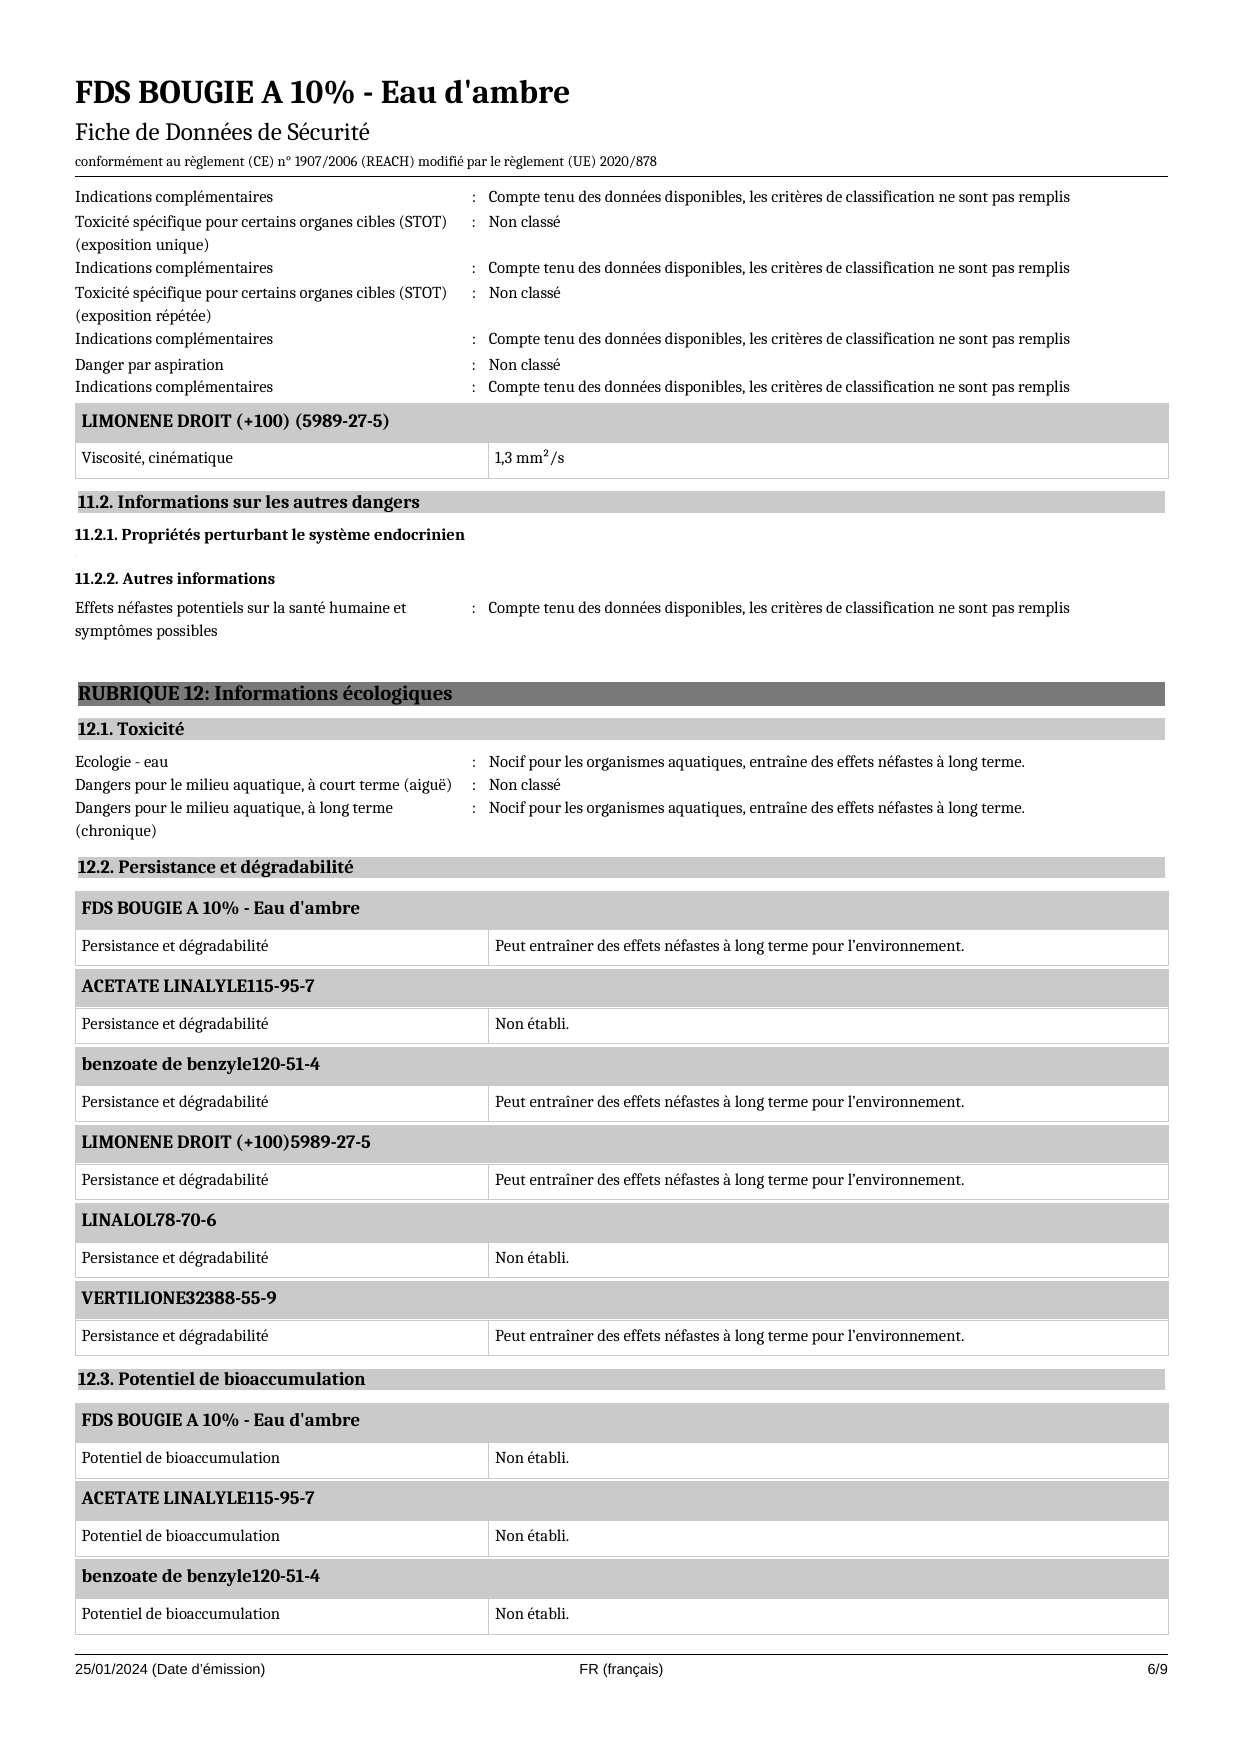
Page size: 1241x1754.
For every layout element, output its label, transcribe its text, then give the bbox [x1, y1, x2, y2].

table_cell Compte tenu des données disponibles, les critères de classification ne sont pas remplis [489, 330, 1168, 352]
table_cell Peut entraîner des effets néfastes à long terme pour l’environnement. [489, 930, 1168, 965]
table_cell Persistance et dégradabilité [76, 1243, 488, 1277]
table_cell Peut entraîner des effets néfastes à long terme pour l’environnement. [489, 1165, 1168, 1199]
table_cell Non établi. [489, 1009, 1168, 1043]
table_cell Persistance et dégradabilité [76, 930, 488, 965]
table_cell Persistance et dégradabilité [76, 1086, 488, 1121]
table_header Non classé [489, 284, 1168, 329]
table_cell Peut entraîner des effets néfastes à long terme pour l’environnement. [489, 1321, 1168, 1355]
table_cell Non classé [489, 775, 1168, 798]
table_header LIMONENE DROIT (+100)5989-27-5 [76, 1126, 1168, 1163]
table_cell Potentiel de bioaccumulation [76, 1443, 488, 1477]
table_header benzoate de benzyle120-51-4 [76, 1048, 1168, 1085]
table_header Non classé [488, 213, 1168, 258]
table_cell Non établi. [489, 1521, 1168, 1556]
table_cell Persistance et dégradabilité [76, 1165, 488, 1199]
table_cell Indications complémentaires [75, 330, 459, 352]
table_cell : [459, 378, 488, 401]
table_cell Viscosité, cinématique [76, 443, 488, 478]
table_header ACETATE LINALYLE115-95-7 [76, 970, 1168, 1007]
table_header Ecologie - eau [75, 753, 459, 775]
subtitle 11.2. Informations sur les autres dangers [78, 491, 1165, 513]
table_header Toxicité spécifique pour certains organes cibles (STOT) (exposition unique) [75, 213, 459, 258]
table_cell 1,3 mm²/s [489, 443, 1168, 478]
subtitle 12.2. Persistance et dégradabilité [78, 857, 1165, 878]
table_header Nocif pour les organismes aquatiques, entraîne des effets néfastes à long terme. [489, 753, 1168, 775]
table_header Effets néfastes potentiels sur la santé humaine et symptômes possibles [75, 599, 459, 644]
table_cell Nocif pour les organismes aquatiques, entraîne des effets néfastes à long terme. [489, 798, 1168, 844]
table_cell : [459, 798, 488, 844]
table_header : [459, 599, 488, 644]
subtitle 11.2.1. Propriétés perturbant le système endocrinien [75, 525, 1165, 544]
table_header FDS BOUGIE A 10% - Eau d'ambre [76, 892, 1168, 929]
table_cell Non établi. [489, 1243, 1168, 1277]
table_header Non classé [488, 355, 1168, 378]
subtitle 12.3. Potentiel de bioaccumulation [78, 1369, 1165, 1390]
table_header : [459, 753, 488, 775]
subtitle RUBRIQUE 12: Informations écologiques [78, 682, 1165, 706]
table_header benzoate de benzyle120-51-4 [76, 1560, 1168, 1598]
table_header FDS BOUGIE A 10% - Eau d'ambre [76, 1404, 1168, 1442]
table_header : [459, 213, 488, 258]
table_header Danger par aspiration [75, 355, 459, 378]
subtitle 12.1. Toxicité [78, 718, 1165, 740]
table_header : [459, 355, 488, 378]
table_cell Potentiel de bioaccumulation [76, 1521, 488, 1556]
table_header Toxicité spécifique pour certains organes cibles (STOT) (exposition répétée) [75, 284, 459, 329]
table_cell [75, 187, 459, 210]
table_cell Potentiel de bioaccumulation [76, 1599, 488, 1633]
table_cell : [459, 330, 488, 352]
table_cell Dangers pour le milieu aquatique, à long terme (chronique) [75, 798, 459, 844]
table_cell : [459, 259, 488, 281]
table_header ACETATE LINALYLE115-95-7 [76, 1482, 1168, 1520]
table_cell Peut entraîner des effets néfastes à long terme pour l’environnement. [489, 1086, 1168, 1121]
table_header LINALOL78-70-6 [76, 1204, 1168, 1241]
table_cell : [459, 775, 488, 798]
table_header VERTILIONE32388-55-9 [76, 1282, 1168, 1319]
table_cell Non établi. [489, 1443, 1168, 1477]
subtitle 11.2.2. Autres informations [75, 569, 1165, 588]
table_cell : [459, 187, 488, 210]
table_cell Indications complémentaires [75, 259, 459, 281]
table_cell Compte tenu des données disponibles, les critères de classification ne sont pas remplis [488, 378, 1168, 401]
table_header LIMONENE DROIT (+100) (5989-27-5) [76, 404, 1168, 442]
table_header : [459, 284, 488, 329]
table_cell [489, 187, 1168, 210]
table_cell Dangers pour le milieu aquatique, à court terme (aiguë) [75, 775, 459, 798]
table_header Compte tenu des données disponibles, les critères de classification ne sont pas remplis [488, 599, 1168, 644]
table_cell Compte tenu des données disponibles, les critères de classification ne sont pas remplis [488, 259, 1168, 281]
table_cell Persistance et dégradabilité [76, 1321, 488, 1355]
table_cell Indications complémentaires [75, 378, 459, 401]
table_cell Persistance et dégradabilité [76, 1009, 488, 1043]
table_cell Non établi. [489, 1599, 1168, 1633]
